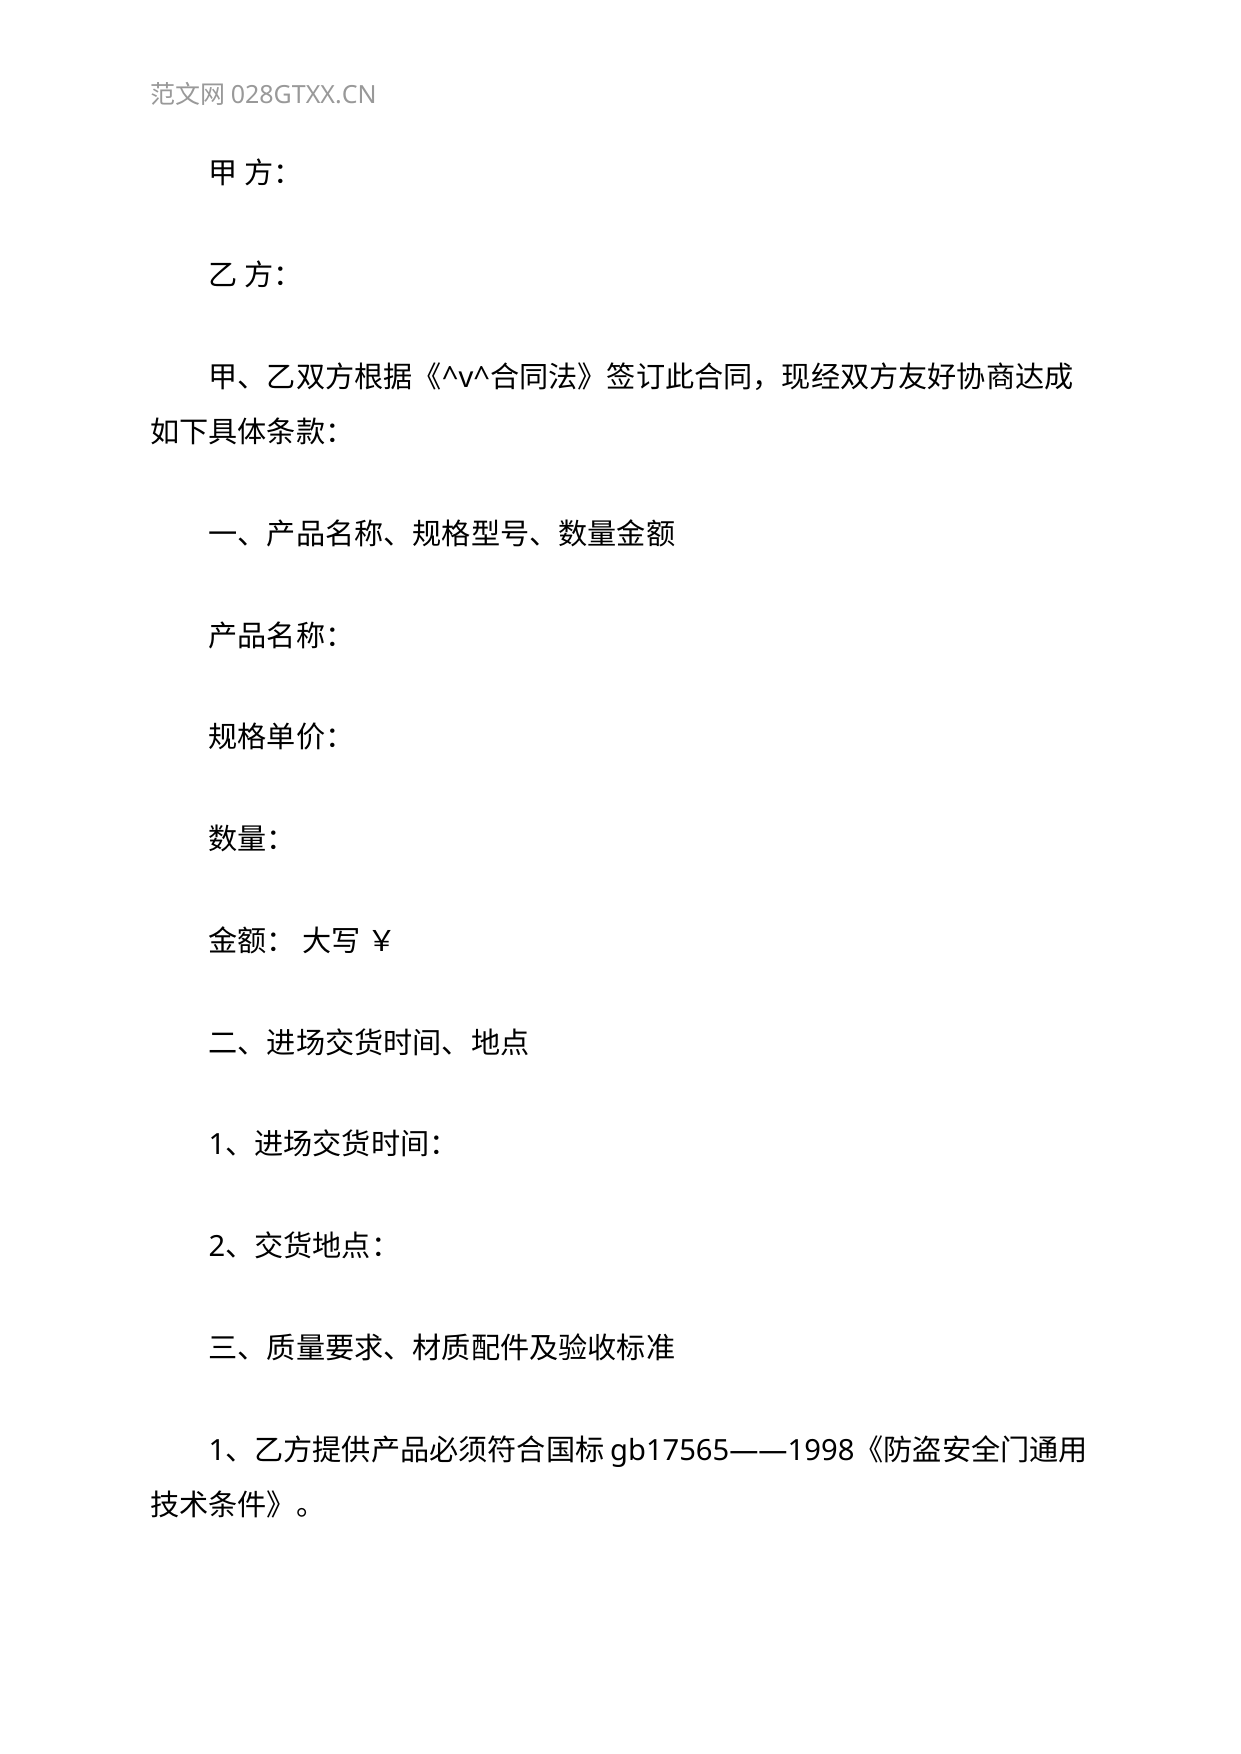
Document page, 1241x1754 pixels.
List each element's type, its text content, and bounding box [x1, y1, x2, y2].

text 一、产品名称、规格型号、数量金额 [150, 510, 1090, 553]
text 乙 方： [150, 252, 1090, 294]
text 金额： 大写 ￥ [150, 917, 1090, 960]
text 三、质量要求、材质配件及验收标准 [150, 1325, 1090, 1367]
text 数量： [150, 816, 1090, 858]
text 1、进场交货时间： [150, 1121, 1090, 1163]
text 甲、乙双方根据《^v^合同法》签订此合同，现经双方友好协商达成如下具体条款： [150, 353, 1090, 451]
text 甲 方： [150, 150, 1090, 192]
text 产品名称： [150, 612, 1090, 654]
text 规格单价： [150, 714, 1090, 756]
text 2、交货地点： [150, 1223, 1090, 1265]
text 二、进场交货时间、地点 [150, 1019, 1090, 1061]
text 1、乙方提供产品必须符合国标gb17565——1998《防盗安全门通用技术条件》。 [150, 1427, 1090, 1524]
